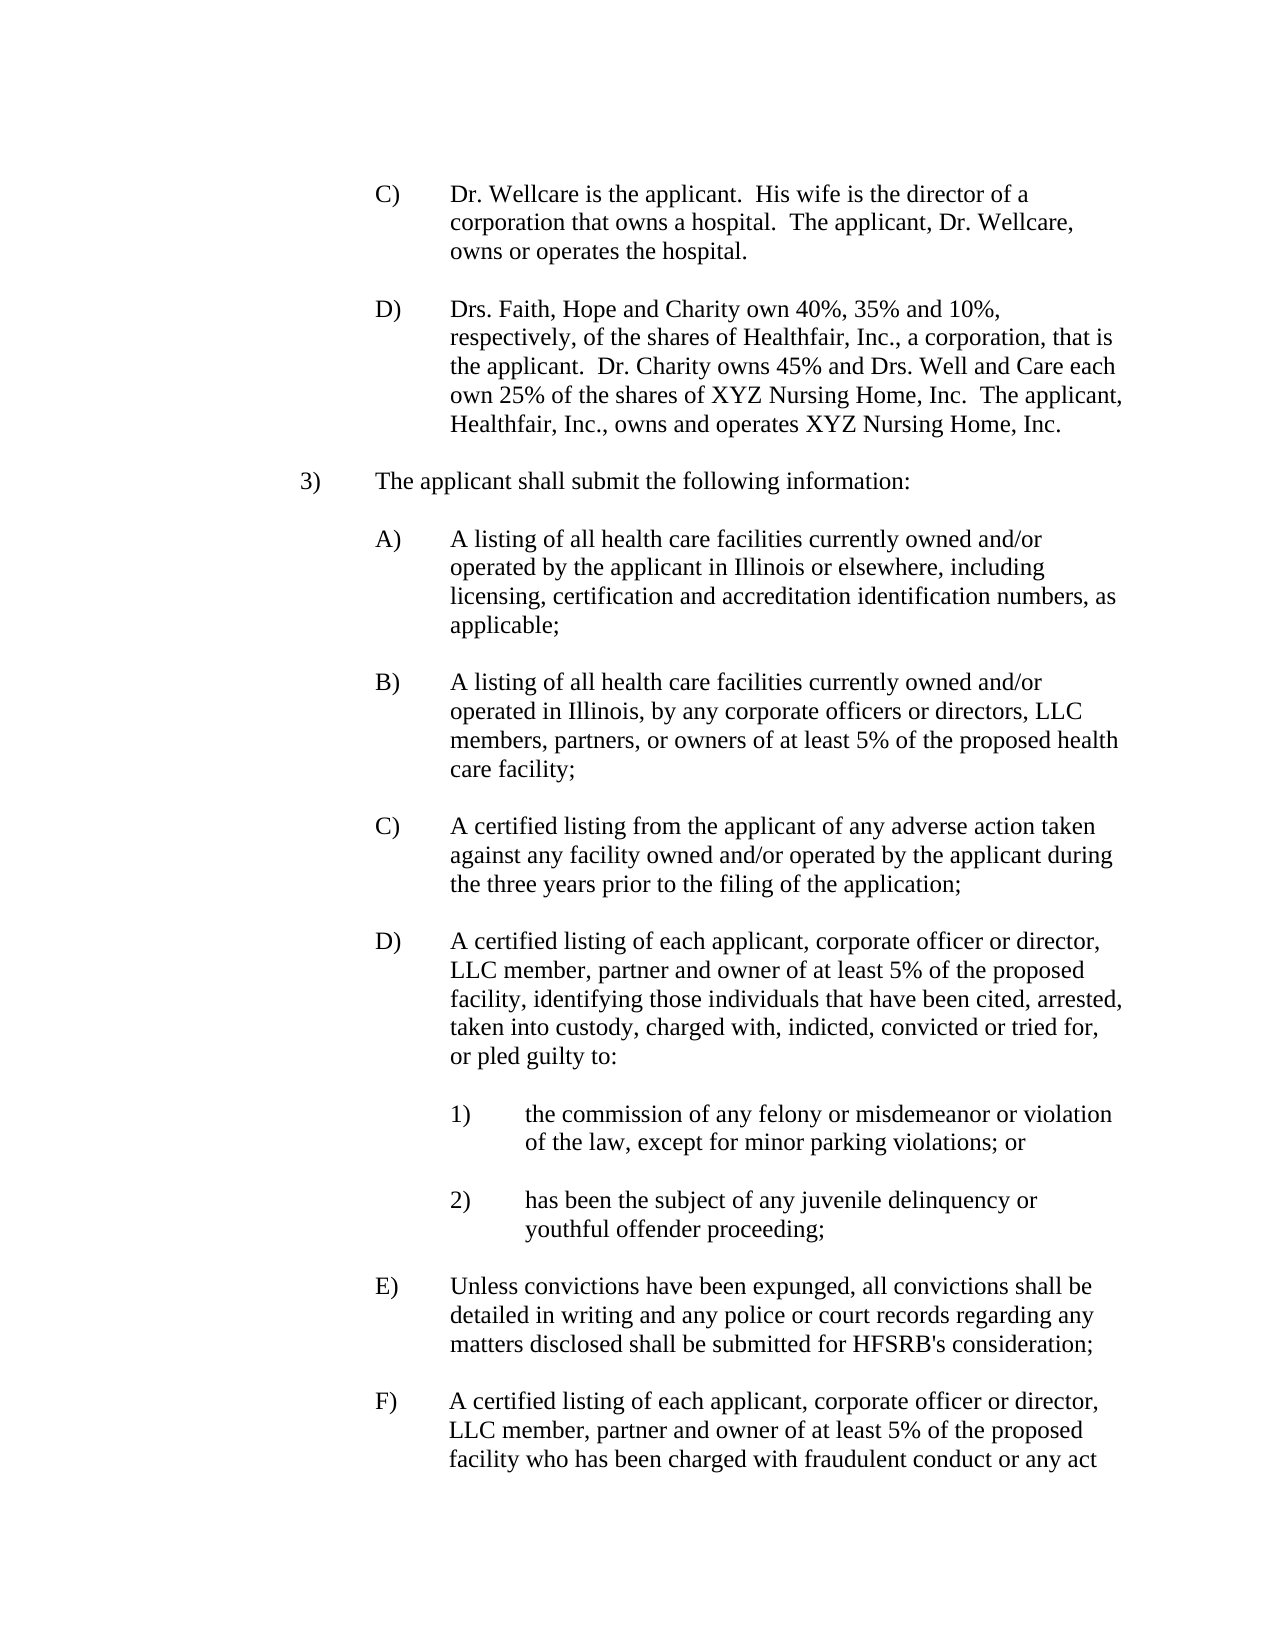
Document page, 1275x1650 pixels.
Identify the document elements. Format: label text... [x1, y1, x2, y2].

text D) A certified listing of each applicant, corporate officer or director, LLC member, partner and owner of at least 5% of the proposed facility, identifying those individuals that have been cited, arrested, taken into custody, charged with, indicted, convicted or tried for, or pled guilty to: [375, 926, 1125, 1070]
text C) Dr. Wellcare is the applicant. His wife is the director of a corporation that owns a hospital. The applicant, Dr. Wellcare, owns or operates the hospital. [375, 179, 1125, 265]
text E) Unless convictions have been expunged, all convictions shall be detailed in writing and any police or court records regarding any matters disclosed shall be submitted for HFSRB's consideration; [375, 1271, 1125, 1357]
text A) A listing of all health care facilities currently owned and/or operated by the applicant in Illinois or elsewhere, including licensing, certification and accreditation identification numbers, as applicable; [375, 524, 1125, 639]
text 3) The applicant shall submit the following information: [225, 466, 1125, 495]
text C) A certified listing from the applicant of any adverse action taken against any facility owned and/or operated by the applicant during the three years prior to the filing of the application; [375, 811, 1125, 897]
text D) Drs. Faith, Hope and Charity own 40%, 35% and 10%, respectively, of the shares of Healthfair, Inc., a corporation, that is the applicant. Dr. Charity owns 45% and Drs. Well and Care each own 25% of the shares of XYZ Nursing Home, Inc. The applicant, Healthfair, Inc., owns and operates XYZ Nursing Home, Inc. [375, 294, 1125, 437]
text 2) has been the subject of any juvenile delinquency or youthful offender proceeding; [450, 1185, 1125, 1242]
text 1) the commission of any felony or misdemeanor or violation of the law, except for minor parking violations; or [450, 1099, 1125, 1156]
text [375, 1386, 1125, 1472]
text B) A listing of all health care facilities currently owned and/or operated in Illinois, by any corporate officers or directors, LLC members, partners, or owners of at least 5% of the proposed health care facility; [375, 667, 1125, 782]
